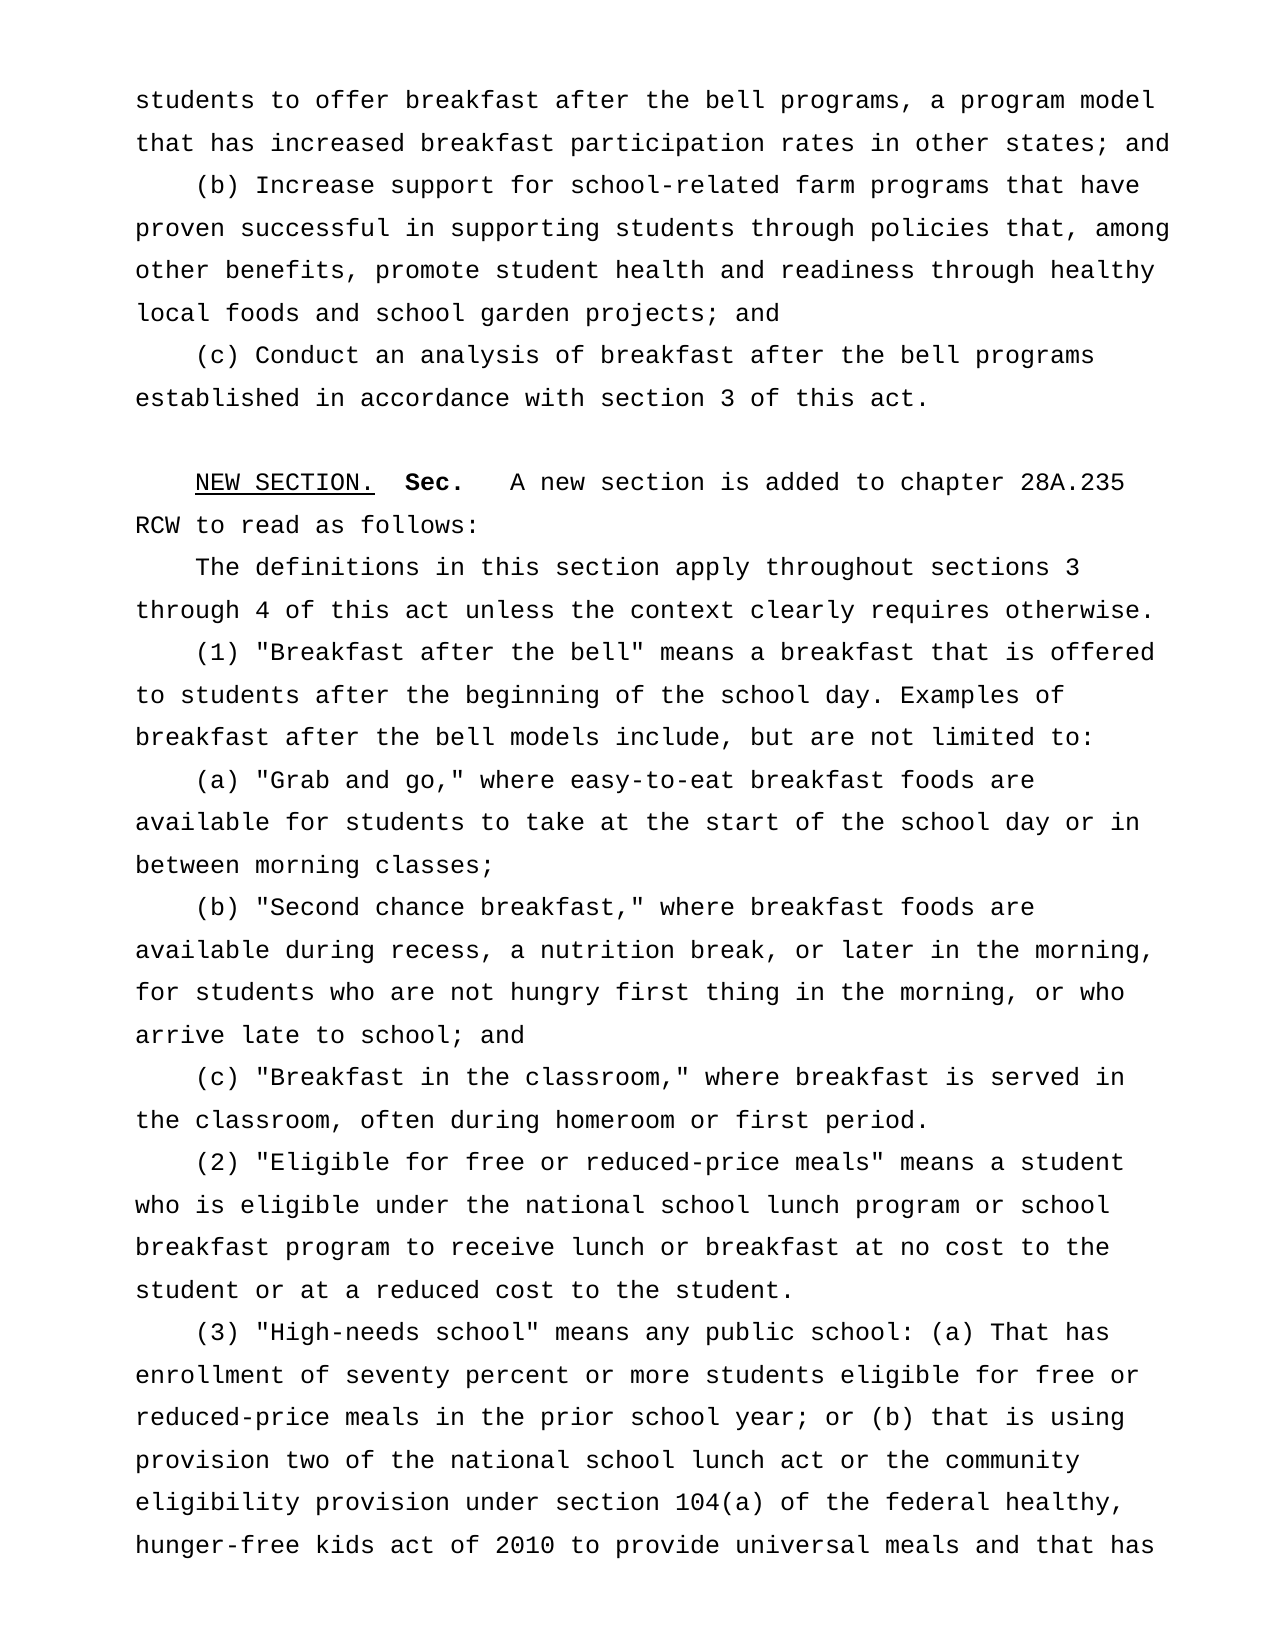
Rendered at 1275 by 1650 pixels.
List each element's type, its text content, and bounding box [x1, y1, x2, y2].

text The definitions in this section apply throughout sections 3 through 4 of this act unless the context clearly requires otherwise. [135, 542, 1170, 627]
text (b) "Second chance breakfast," where breakfast foods are available during recess, a nutrition break, or later in the morning, for students who are not hungry first thing in the morning, or who arrive late to school; and [135, 882, 1170, 1052]
text (c) "Breakfast in the classroom," where breakfast is served in the classroom, often during homeroom or first period. [135, 1052, 1170, 1137]
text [135, 75, 1170, 160]
text NEW SECTION. Sec. A new section is added to chapter 28A.235 RCW to read as follows: [135, 457, 1170, 542]
text (c) Conduct an analysis of breakfast after the bell programs established in accordance with section 3 of this act. [135, 330, 1170, 415]
text (2) "Eligible for free or reduced-price meals" means a student who is eligible under the national school lunch program or school breakfast program to receive lunch or breakfast at no cost to the student or at a reduced cost to the student. [135, 1137, 1170, 1307]
text (b) Increase support for school-related farm programs that have proven successful in supporting students through policies that, among other benefits, promote student health and readiness through healthy local foods and school garden projects; and [135, 160, 1170, 330]
text (1) "Breakfast after the bell" means a breakfast that is offered to students after the beginning of the school day. Examples of breakfast after the bell models include, but are not limited to: [135, 627, 1170, 754]
text (a) "Grab and go," where easy-to-eat breakfast foods are available for students to take at the start of the school day or in between morning classes; [135, 754, 1170, 882]
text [135, 1307, 1170, 1562]
